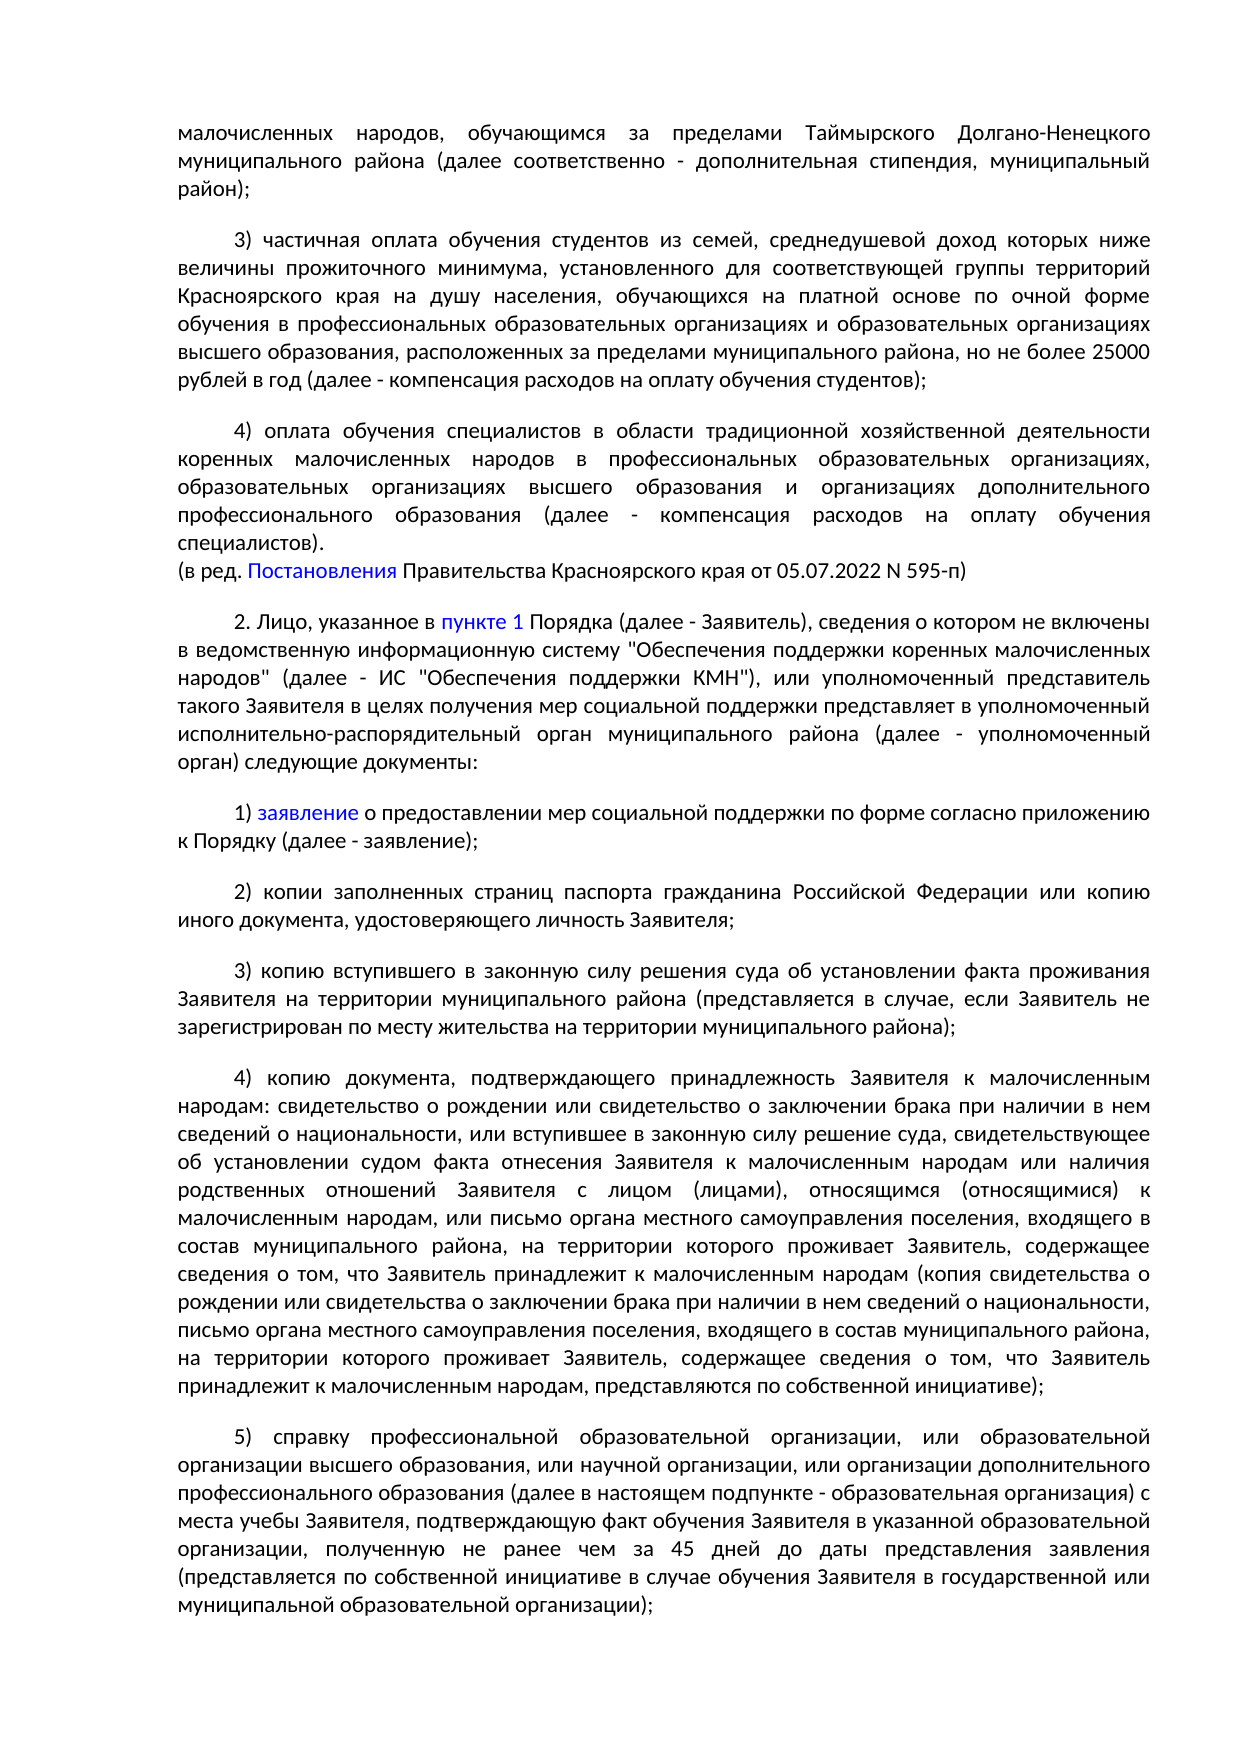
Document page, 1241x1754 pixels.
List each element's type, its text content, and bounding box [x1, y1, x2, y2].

text 2) копии заполненных страниц паспорта гражданина Российской Федерации или копию иного документа, удостоверяющего личность Заявителя; [177, 877, 1152, 933]
text 3) частичная оплата обучения студентов из семей, среднедушевой доход которых ниже величины прожиточного минимума, установленного для соответствующей группы территорий Красноярского края на душу населения, обучающихся на платной основе по очной форме обучения в профессиональных образовательных организациях и образовательных организациях высшего образования, расположенных за пределами муниципального района, но не более 25000 рублей в год (далее - компенсация расходов на оплату обучения студентов); [177, 225, 1152, 393]
text 4) копию документа, подтверждающего принадлежность Заявителя к малочисленным народам: свидетельство о рождении или свидетельство о заключении брака при наличии в нем сведений о национальности, или вступившее в законную силу решение суда, свидетельствующее об установлении судом факта отнесения Заявителя к малочисленным народам или наличия родственных отношений Заявителя с лицом (лицами), относящимся (относящимися) к малочисленным народам, или письмо органа местного самоуправления поселения, входящего в состав муниципального района, на территории которого проживает Заявитель, содержащее сведения о том, что Заявитель принадлежит к малочисленным народам (копия свидетельства о рождении или свидетельства о заключении брака при наличии в нем сведений о национальности, письмо органа местного самоуправления поселения, входящего в состав муниципального района, на территории которого проживает Заявитель, содержащее сведения о том, что Заявитель принадлежит к малочисленным народам, представляются по собственной инициативе); [177, 1063, 1152, 1399]
text (в ред. Постановления Правительства Красноярского края от 05.07.2022 N 595-п) [177, 556, 1152, 584]
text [177, 118, 1152, 202]
text 2. Лицо, указанное в пункте 1 Порядка (далее - Заявитель), сведения о котором не включены в ведомственную информационную систему "Обеспечения поддержки коренных малочисленных народов" (далее - ИС "Обеспечения поддержки КМН"), или уполномоченный представитель такого Заявителя в целях получения мер социальной поддержки представляет в уполномоченный исполнительно-распорядительный орган муниципального района (далее - уполномоченный орган) следующие документы: [177, 607, 1152, 775]
text 1) заявление о предоставлении мер социальной поддержки по форме согласно приложению к Порядку (далее - заявление); [177, 798, 1152, 854]
text 4) оплата обучения специалистов в области традиционной хозяйственной деятельности коренных малочисленных народов в профессиональных образовательных организациях, образовательных организациях высшего образования и организациях дополнительного профессионального образования (далее - компенсация расходов на оплату обучения специалистов). [177, 416, 1152, 556]
text 5) справку профессиональной образовательной организации, или образовательной организации высшего образования, или научной организации, или организации дополнительного профессионального образования (далее в настоящем подпункте - образовательная организация) с места учебы Заявителя, подтверждающую факт обучения Заявителя в указанной образовательной организации, полученную не ранее чем за 45 дней до даты представления заявления (представляется по собственной инициативе в случае обучения Заявителя в государственной или муниципальной образовательной организации); [177, 1422, 1152, 1618]
text 3) копию вступившего в законную силу решения суда об установлении факта проживания Заявителя на территории муниципального района (представляется в случае, если Заявитель не зарегистрирован по месту жительства на территории муниципального района); [177, 956, 1152, 1040]
